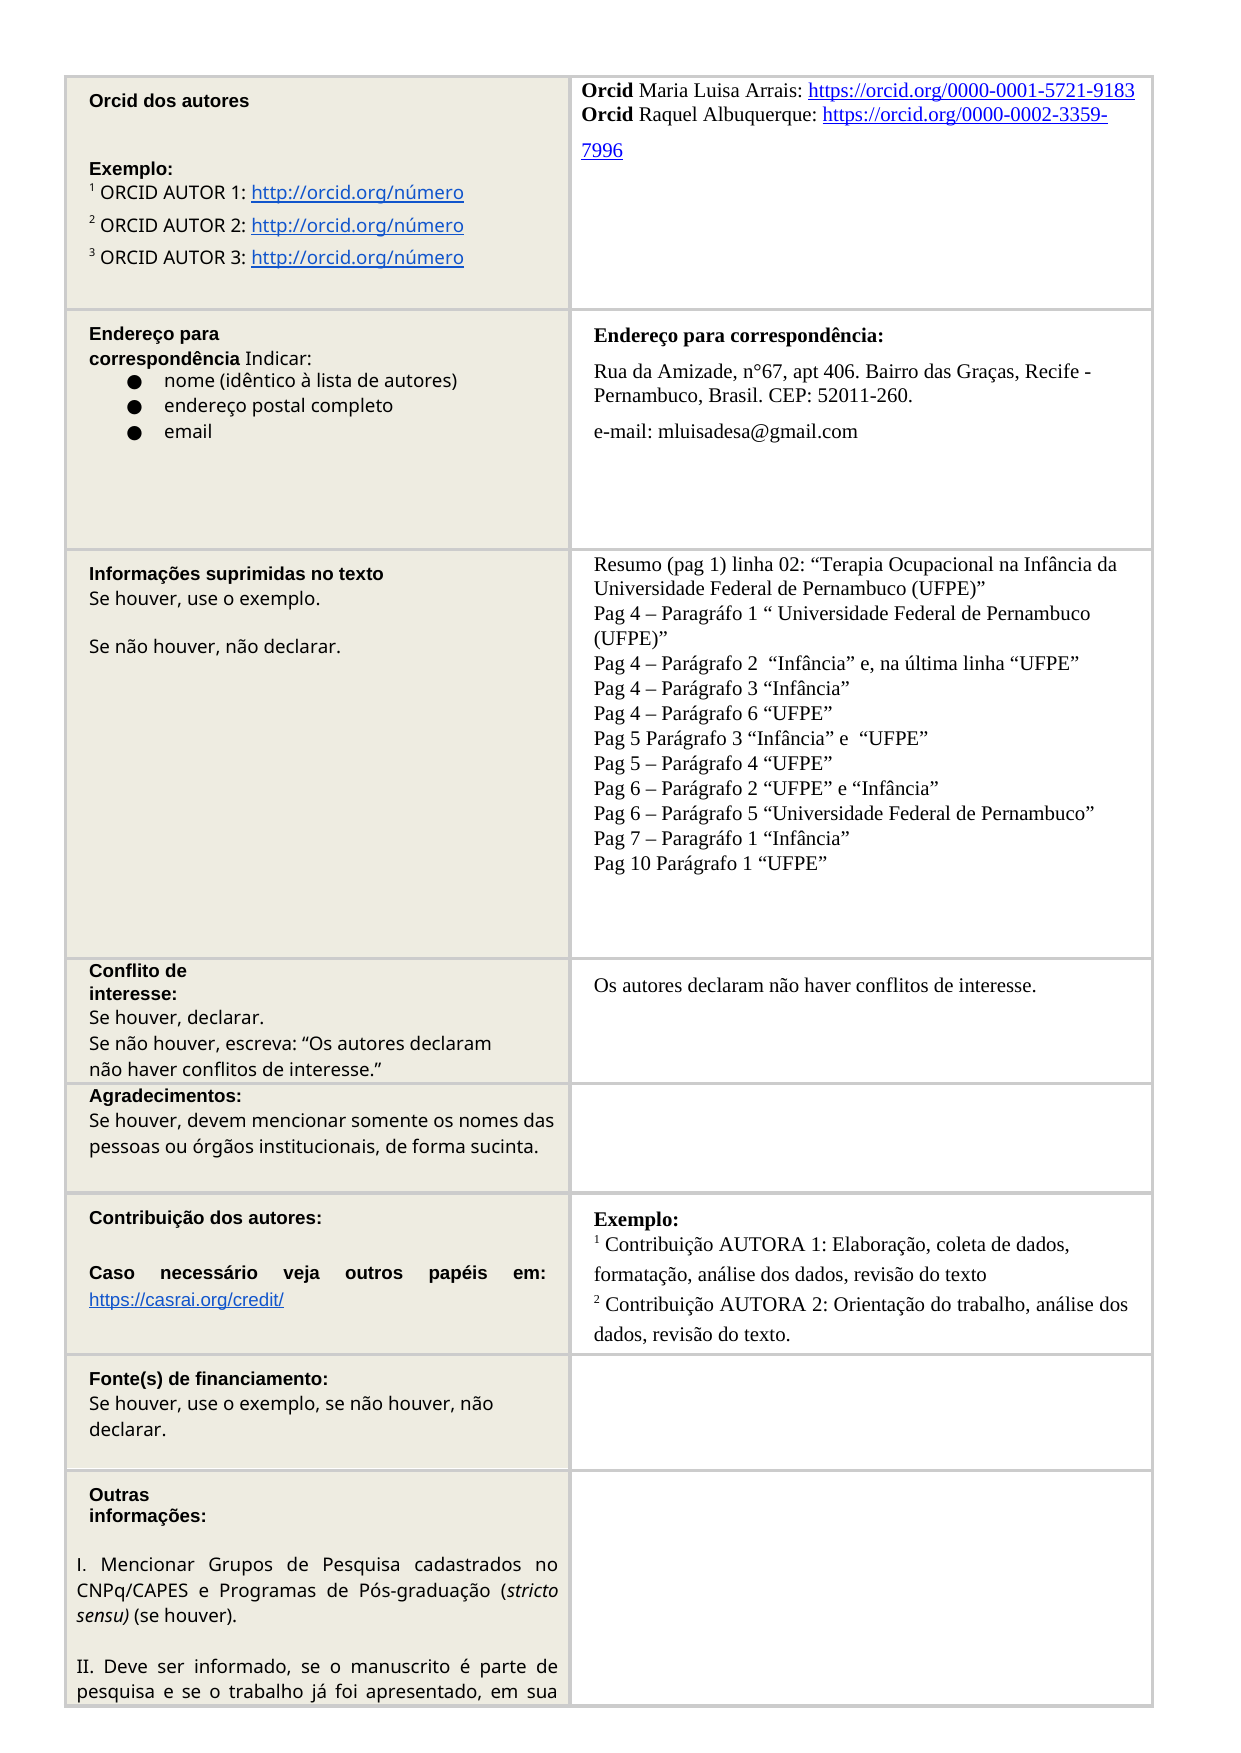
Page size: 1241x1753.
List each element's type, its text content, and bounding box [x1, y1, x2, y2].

table_cell Resumo (pag 1) linha 02: “Terapia Ocupacional na Infância da Universidade Federal de Pernambuco (UFPE)” Pag 4 – Paragráfo 1 “ Universidade Federal de Pernambuco (UFPE)” Pag 4 – Parágrafo 2 “Infância” e, na última linha “UFPE” Pag 4 – Parágrafo 3 “Infância” Pag 4 – Parágrafo 6 “UFPE” Pag 5 Parágrafo 3 “Infância” e “UFPE” Pag 5 – Parágrafo 4 “UFPE” Pag 6 – Parágrafo 2 “UFPE” e “Infância” Pag 6 – Parágrafo 5 “Universidade Federal de Pernambuco” Pag 7 – Paragráfo 1 “Infância” Pag 10 Parágrafo 1 “UFPE” [572, 551, 1151, 957]
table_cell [67, 1472, 568, 1704]
table_cell Agradecimentos: Se houver, devem mencionar somente os nomes das pessoas ou órgãos institucionais, de forma sucinta. [67, 1085, 568, 1191]
table_cell [572, 1356, 1151, 1468]
table_cell Exemplo: 1 Contribuição AUTORA 1: Elaboração, coleta de dados, formatação, análise dos dados, revisão do texto 2 Contribuição AUTORA 2: Orientação do trabalho, análise dos dados, revisão do texto. [572, 1195, 1151, 1353]
table_cell Orcid Maria Luisa Arrais: https://orcid.org/0000-0001-5721-9183 Orcid Raquel Albuquerque: https://orcid.org/0000-0002-3359-7996 [572, 78, 1151, 308]
table_cell [572, 1472, 1151, 1704]
table_cell Contribuição dos autores: Caso necessário veja outros papéis em: https://casrai.org/credit/ [67, 1195, 568, 1353]
table_cell Os autores declaram não haver conflitos de interesse. [572, 960, 1151, 1082]
table_cell Orcid dos autores Exemplo: 1 ORCID AUTOR 1: http://orcid.org/número 2 ORCID AUTOR 2: http://orcid.org/número 3 ORCID AUTOR 3: http://orcid.org/número [67, 78, 568, 308]
table_cell Informações suprimidas no texto Se houver, use o exemplo. Se não houver, não declarar. [67, 551, 568, 957]
table_cell Fonte(s) de financiamento: Se houver, use o exemplo, se não houver, não declarar. [67, 1356, 568, 1468]
table_cell Endereço para correspondência: Rua da Amizade, n°67, apt 406. Bairro das Graças, Recife - Pernambuco, Brasil. CEP: 52011-260. e-mail: mluisadesa@gmail.com [572, 311, 1151, 548]
table_cell Conflito de interesse: Se houver, declarar. Se não houver, escreva: “Os autores declaram não haver conflitos de interesse.” [67, 960, 568, 1082]
table_cell [572, 1085, 1151, 1191]
table_cell Endereço para correspondência Indicar: nome (idêntico à lista de autores) endereço postal completo e­mail [67, 311, 568, 548]
